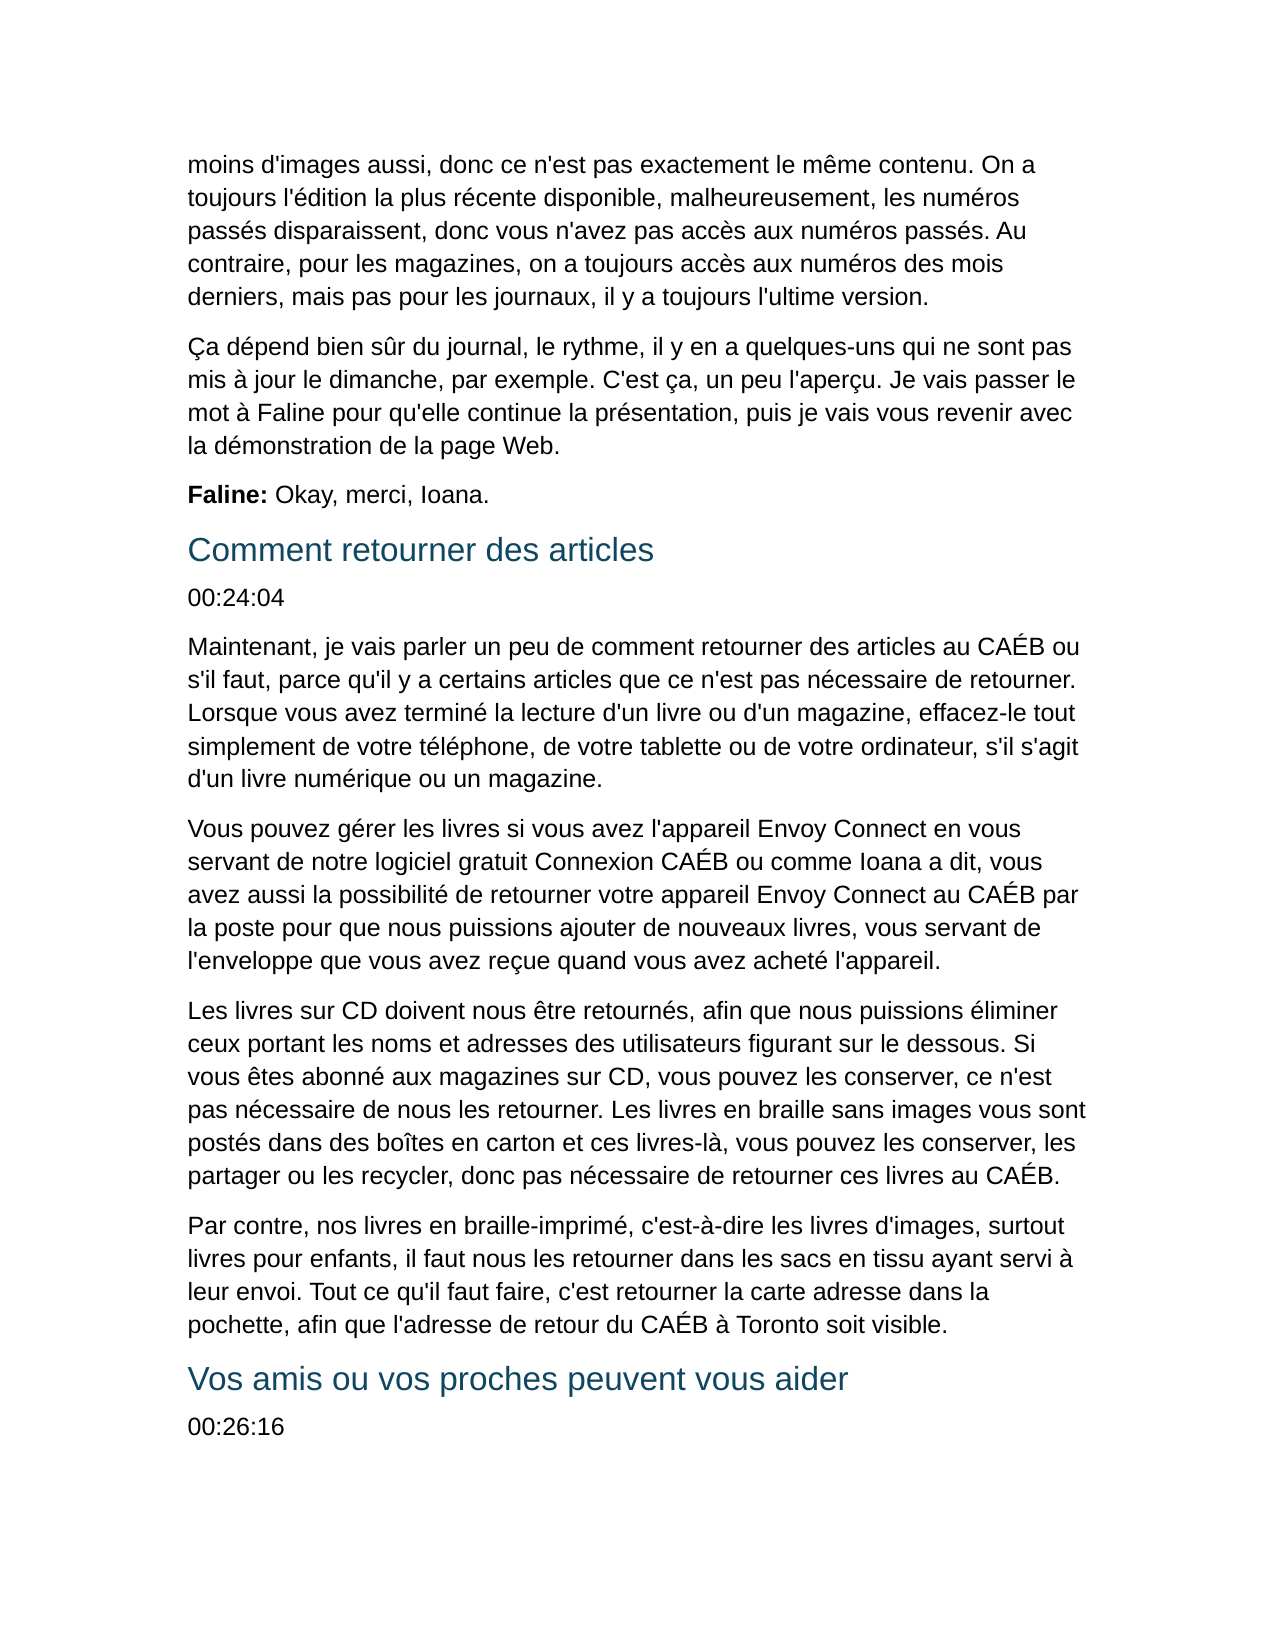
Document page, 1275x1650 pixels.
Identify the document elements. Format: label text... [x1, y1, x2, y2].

text Maintenant, je vais parler un peu de comment retourner des articles au CAÉB ou s'il faut, parce qu'il y a certains articles que ce n'est pas nécessaire de retourner. Lorsque vous avez terminé la lecture d'un livre ou d'un magazine, effacez-le tout simplement de votre téléphone, de votre tablette ou de votre ordinateur, s'il s'agit d'un livre numérique ou un magazine. [187, 632, 1087, 793]
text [187, 150, 1087, 311]
subtitle Comment retourner des articles [187, 530, 1087, 569]
text 00:26:16 [187, 1412, 1087, 1441]
text Ça dépend bien sûr du journal, le rythme, il y en a quelques-uns qui ne sont pas mis à jour le dimanche, par exemple. C'est ça, un peu l'aperçu. Je vais passer le mot à Faline pour qu'elle continue la présentation, puis je vais vous revenir avec la démonstration de la page Web. [187, 332, 1087, 459]
text Par contre, nos livres en braille-imprimé, c'est-à-dire les livres d'images, surtout livres pour enfants, il faut nous les retourner dans les sacs en tissu ayant servi à leur envoi. Tout ce qu'il faut faire, c'est retourner la carte adresse dans la pochette, afin que l'adresse de retour du CAÉB à Toronto soit visible. [187, 1211, 1087, 1338]
text Vous pouvez gérer les livres si vous avez l'appareil Envoy Connect en vous servant de notre logiciel gratuit Connexion CAÉB ou comme Ioana a dit, vous avez aussi la possibilité de retourner votre appareil Envoy Connect au CAÉB par la poste pour que nous puissions ajouter de nouveaux livres, vous servant de l'enveloppe que vous avez reçue quand vous avez acheté l'appareil. [187, 814, 1087, 975]
text Faline: Okay, merci, Ioana. [187, 481, 1087, 509]
text Les livres sur CD doivent nous être retournés, afin que nous puissions éliminer ceux portant les noms et adresses des utilisateurs figurant sur le dessous. Si vous êtes abonné aux magazines sur CD, vous pouvez les conserver, ce n'est pas nécessaire de nous les retourner. Les livres en braille sans images vous sont postés dans des boîtes en carton et ces livres-là, vous pouvez les conserver, les partager ou les recycler, donc pas nécessaire de retourner ces livres au CAÉB. [187, 996, 1087, 1190]
text 00:24:04 [187, 583, 1087, 611]
subtitle Vos amis ou vos proches peuvent vous aider [187, 1359, 1087, 1398]
